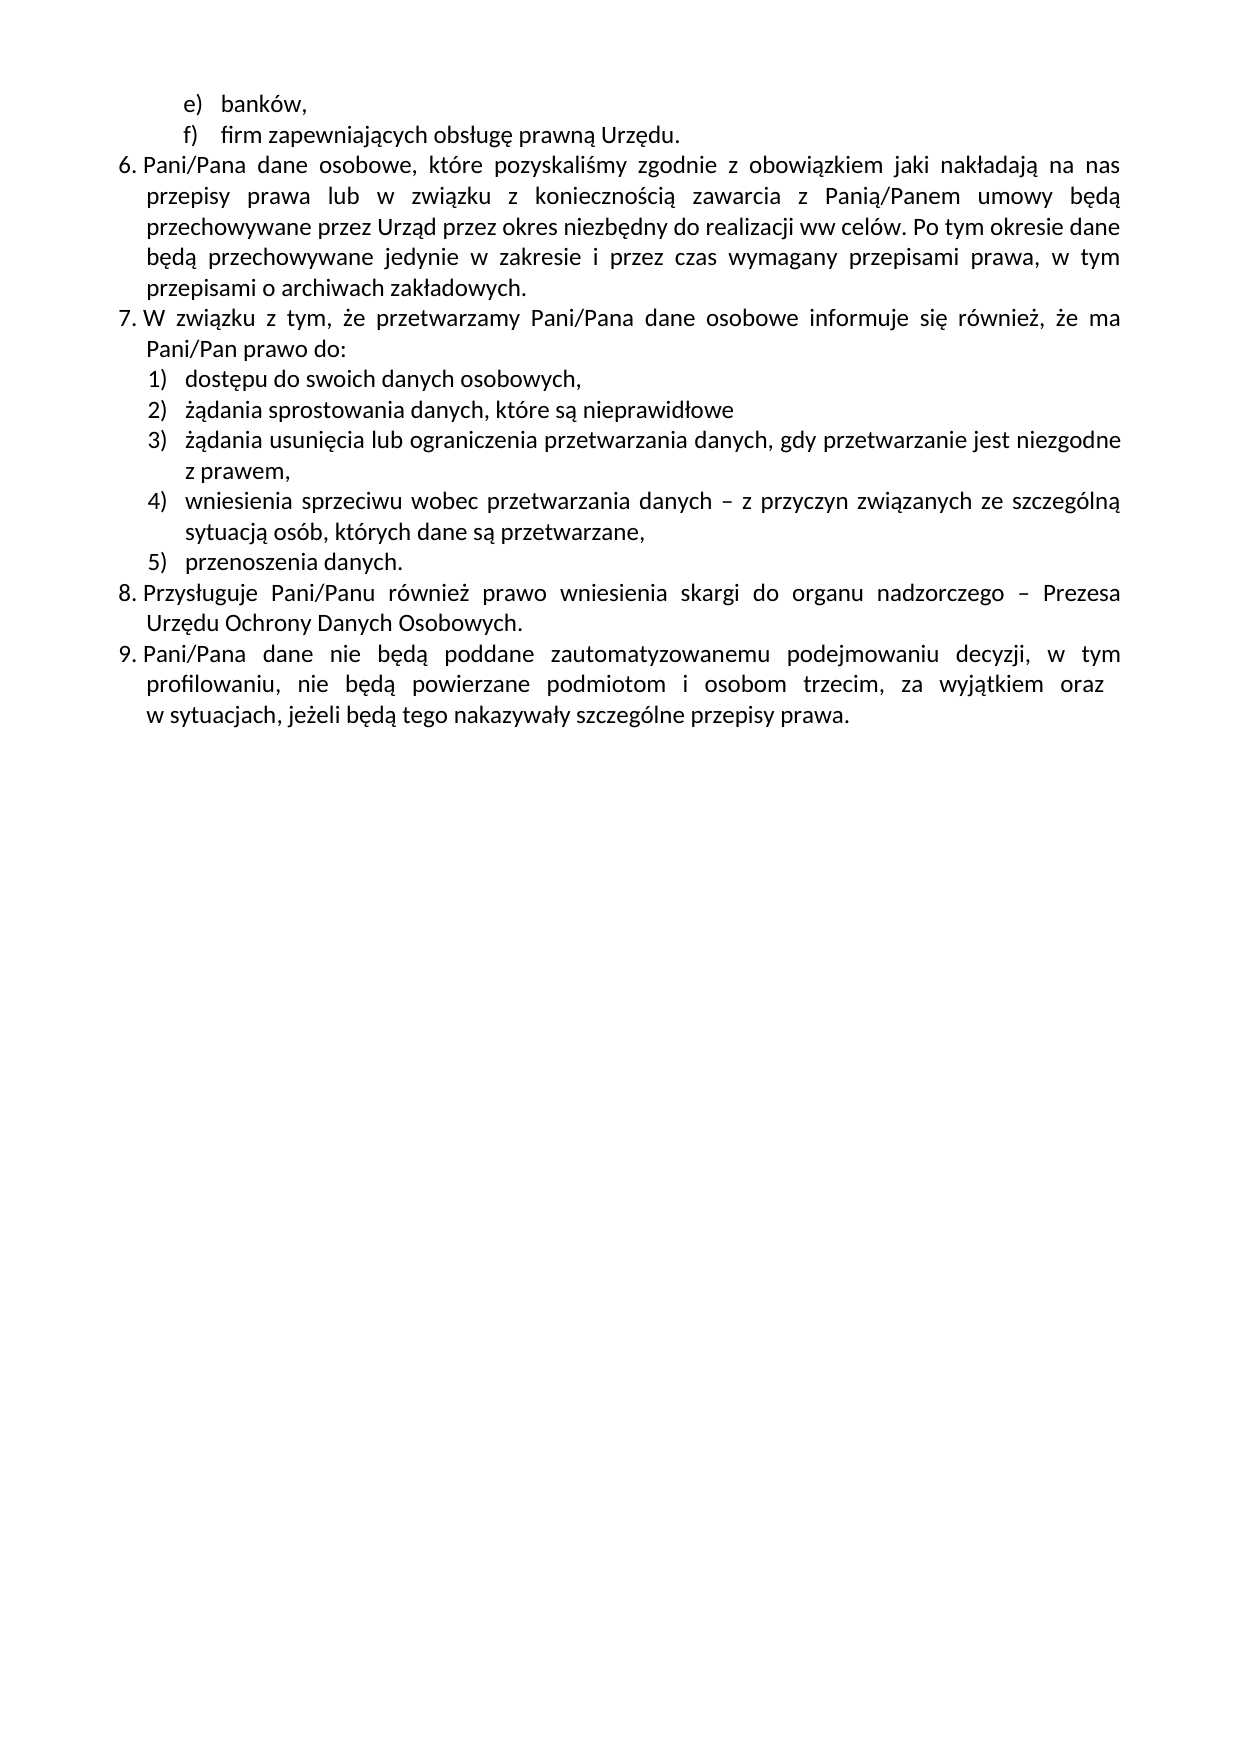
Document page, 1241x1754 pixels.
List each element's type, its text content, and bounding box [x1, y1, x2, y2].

list firm zapewniających obsługę prawną Urzędu. [183, 119, 1122, 150]
list przenoszenia danych. [147, 546, 1122, 577]
list Pani/Pana dane osobowe, które pozyskaliśmy zgodnie z obowiązkiem jaki nakładają na nas przepisy prawa lub w związku z koniecznością zawarcia z Panią/Panem umowy będą przechowywane przez Urząd przez okres niezbędny do realizacji ww celów. Po tym okresie dane będą przechowywane jedynie w zakresie i przez czas wymagany przepisami prawa, w tym przepisami o archiwach zakładowych. [118, 150, 1122, 302]
list banków, [183, 89, 1122, 119]
list W związku z tym, że przetwarzamy Pani/Pana dane osobowe informuje się również, że ma Pani/Pan prawo do: [118, 302, 1122, 363]
list Przysługuje Pani/Panu również prawo wniesienia skargi do organu nadzorczego – Prezesa Urzędu Ochrony Danych Osobowych. [118, 577, 1122, 638]
list żądania usunięcia lub ograniczenia przetwarzania danych, gdy przetwarzanie jest niezgodne z prawem, [147, 424, 1122, 485]
list wniesienia sprzeciwu wobec przetwarzania danych – z przyczyn związanych ze szczególną sytuacją osób, których dane są przetwarzane, [147, 485, 1122, 546]
list żądania sprostowania danych, które są nieprawidłowe [147, 394, 1122, 424]
list dostępu do swoich danych osobowych, [147, 363, 1122, 394]
list Pani/Pana dane nie będą poddane zautomatyzowanemu podejmowaniu decyzji, w tym profilowaniu, nie będą powierzane podmiotom i osobom trzecim, za wyjątkiem oraz w sytuacjach, jeżeli będą tego nakazywały szczególne przepisy prawa. [118, 638, 1122, 729]
